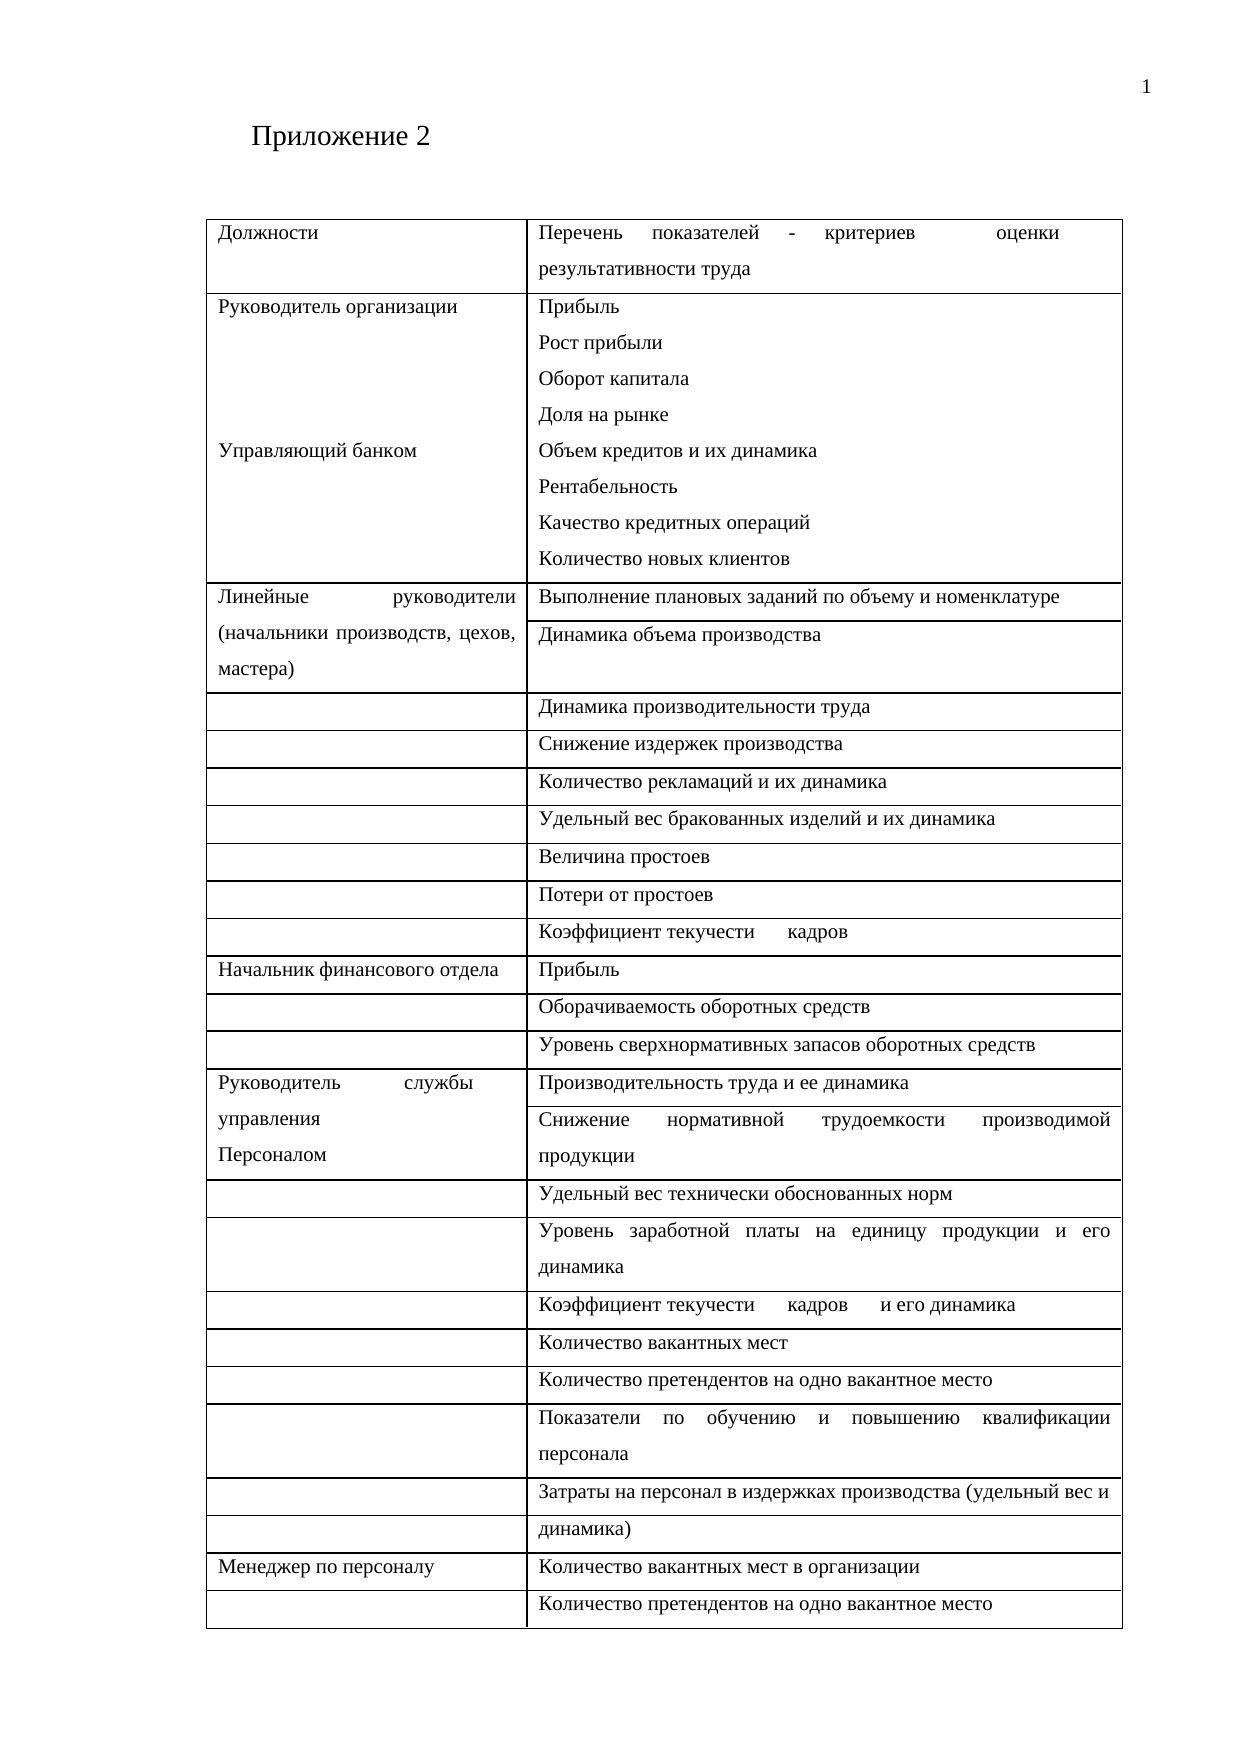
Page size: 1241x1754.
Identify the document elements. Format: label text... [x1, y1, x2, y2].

table_cell Величина простоев [528, 843, 1122, 880]
table_cell [207, 1405, 526, 1477]
table_cell [207, 1032, 526, 1068]
table_cell [207, 882, 526, 918]
table_cell Менеджер по персоналу [207, 1554, 526, 1590]
table_cell [207, 1330, 526, 1366]
table_cell Коэффициент текучести кадров [528, 918, 1122, 955]
table_cell Прибыль Рост прибыли Оборот капитала Доля на рынке Объем кредитов и их динамика Рентабельность Качество кредитных операций Количество новых клиентов [528, 293, 1122, 582]
table_cell [207, 995, 526, 1030]
text Приложение 2 [177, 118, 1152, 152]
table_cell Линейные руководители (начальники производств, цехов, мастера) [207, 584, 526, 692]
table_header Должности [207, 220, 526, 292]
table_cell [207, 844, 526, 880]
table_cell Количество вакантных мест [528, 1328, 1122, 1366]
table_cell Выполнение плановых заданий по объему и номенклатуре [528, 582, 1122, 620]
table_header Перечень показателей - критериев оценки результативности труда [528, 220, 1122, 292]
table_cell [207, 694, 526, 729]
table_cell Оборачиваемость оборотных средств [528, 993, 1122, 1030]
table_cell Уровень сверхнормативных запасов оборотных средств [528, 1030, 1122, 1068]
table_cell [207, 769, 526, 805]
table_cell Снижение издержек производства [528, 730, 1122, 767]
table_cell [207, 1479, 526, 1514]
table_cell Количество претендентов на одно вакантное место [528, 1590, 1122, 1627]
table_cell [207, 1591, 526, 1627]
table_cell Прибыль [528, 955, 1122, 993]
table_cell Количество претендентов на одно вакантное место [528, 1366, 1122, 1403]
table_cell [207, 1516, 526, 1552]
table_cell Потери от простоев [528, 880, 1122, 918]
table_cell Удельный вес бракованных изделий и их динамика [528, 805, 1122, 842]
table_cell [207, 1218, 526, 1291]
table_cell Снижение нормативной трудоемкости производимой продукции [528, 1106, 1122, 1179]
table_cell динамика) [528, 1515, 1122, 1552]
table_cell Руководитель службы управления Персоналом [207, 1070, 526, 1179]
table_cell Начальник финансового отдела [207, 957, 526, 993]
table_cell Показатели по обучению и повышению квалификации персонала [528, 1403, 1122, 1477]
table_cell Уровень заработной платы на единицу продукции и его динамика [528, 1217, 1122, 1291]
table_cell Производительность труда и ее динамика [528, 1068, 1122, 1106]
table_cell Количество рекламаций и их динамика [528, 767, 1122, 805]
table_cell Затраты на персонал в издержках производства (удельный вес и [528, 1477, 1122, 1514]
table_cell [207, 1181, 526, 1217]
table_cell Количество вакантных мест в организации [528, 1552, 1122, 1590]
table_cell [207, 919, 526, 955]
table_cell Удельный вес технически обоснованных норм [528, 1179, 1122, 1217]
table_cell [207, 806, 526, 842]
table_cell [207, 1367, 526, 1403]
table_cell Руководитель организации Управляющий банком [207, 294, 526, 582]
table_cell [207, 731, 526, 767]
table_cell [207, 1292, 526, 1328]
table_cell Динамика объема производства [528, 620, 1122, 692]
table_cell Динамика производительности труда [528, 692, 1122, 729]
table_cell Коэффициент текучести кадров и его динамика [528, 1291, 1122, 1328]
